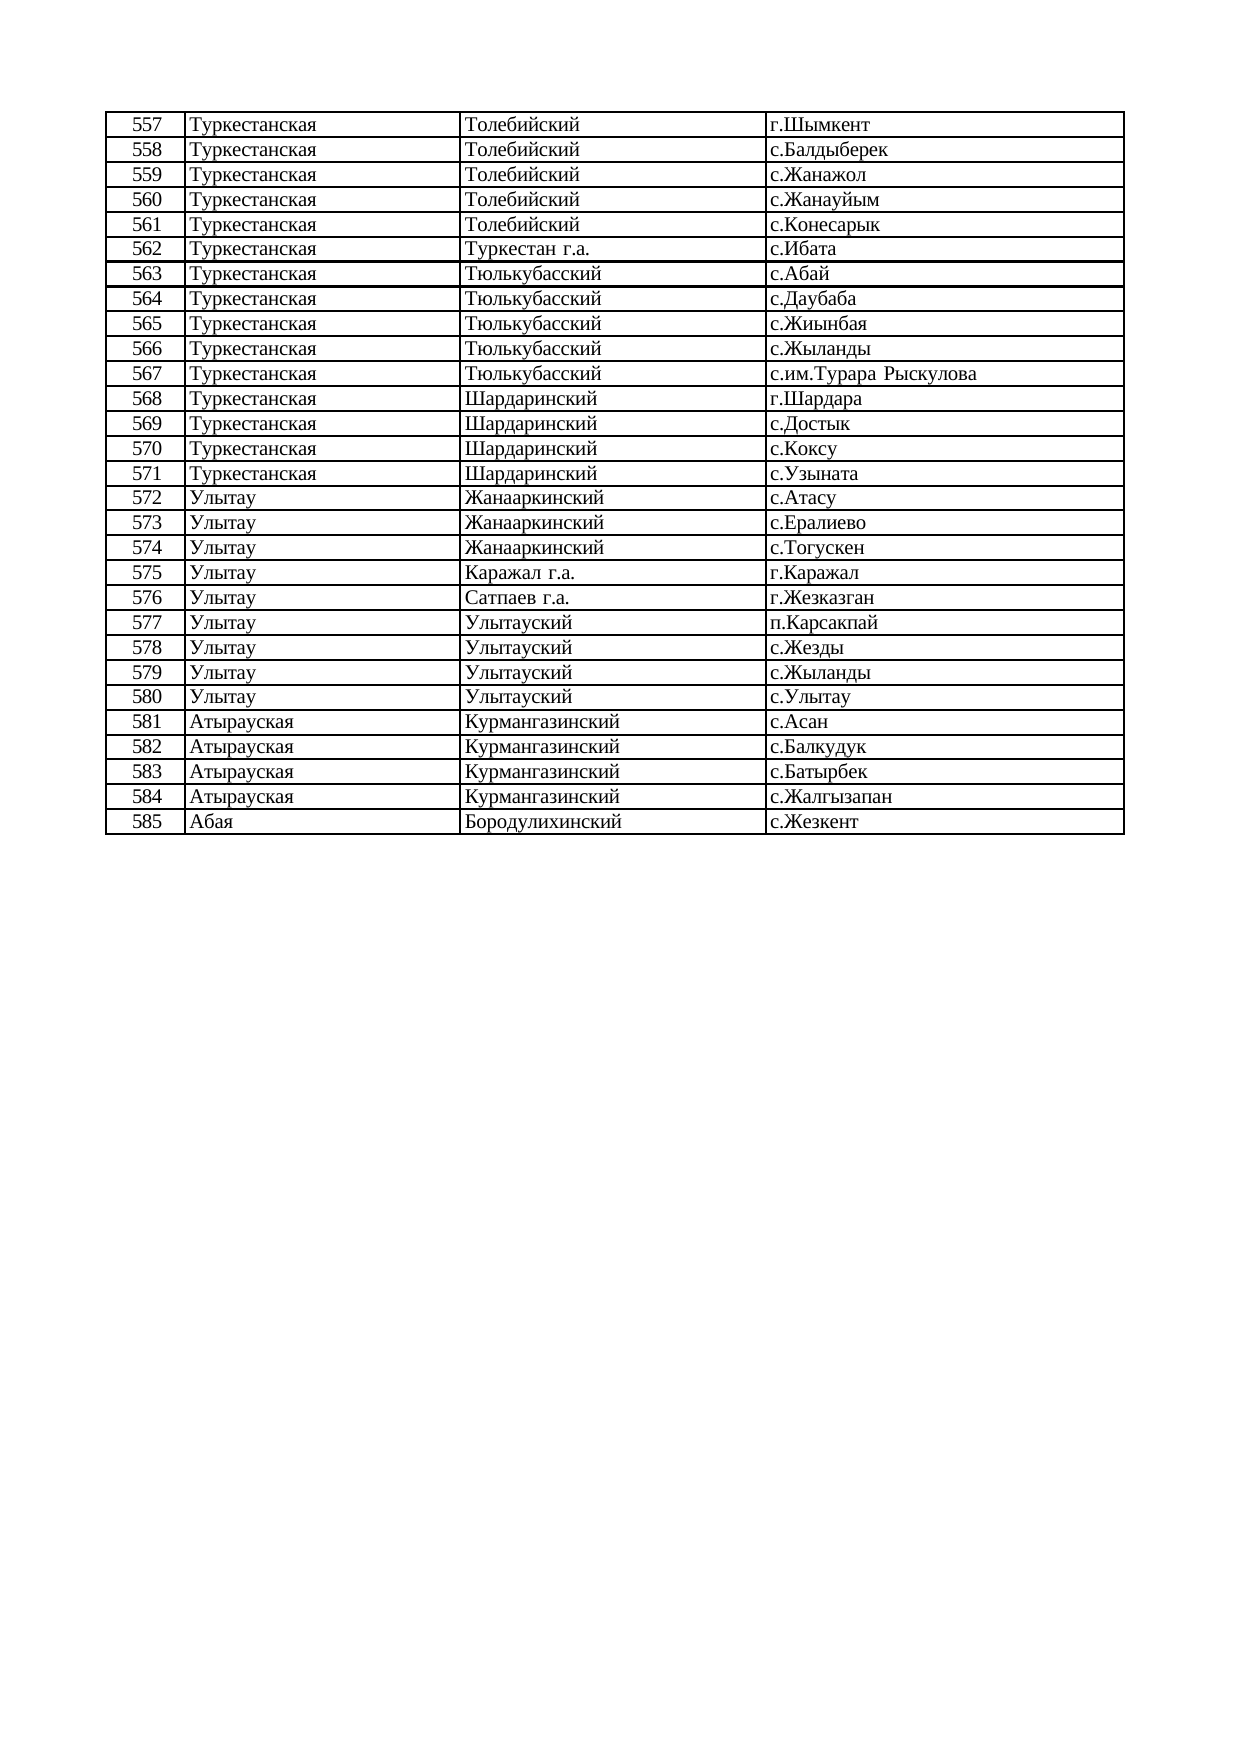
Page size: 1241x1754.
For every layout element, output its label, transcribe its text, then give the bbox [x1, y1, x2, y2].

table_cell 574 [107, 536, 184, 559]
table_cell 571 [107, 462, 184, 484]
table_cell Атырауская [186, 736, 459, 758]
table_cell с.Жанауйым [767, 188, 1123, 211]
table_cell Абая [186, 810, 459, 833]
table_cell Туркестанская [186, 462, 459, 484]
table_cell Тюлькубасский [461, 362, 765, 385]
table_cell с.Жезды [767, 636, 1123, 659]
table_cell Тюлькубасский [461, 337, 765, 360]
table_cell Шардаринский [461, 412, 765, 435]
table_cell с.Тогускен [767, 536, 1123, 559]
table_cell 566 [107, 337, 184, 360]
table_header 557 [107, 113, 184, 136]
table_cell с.им.Турара Рыскулова [767, 362, 1123, 385]
table_cell Туркестанская [186, 263, 459, 285]
table_cell Жанааркинский [461, 487, 765, 509]
table_cell Курмангазинский [461, 736, 765, 758]
table_cell 567 [107, 362, 184, 385]
table_cell 582 [107, 736, 184, 758]
table_cell Туркестанская [186, 288, 459, 310]
table_cell Атырауская [186, 760, 459, 783]
table_cell Толебийский [461, 138, 765, 161]
table_cell с.Жезкент [767, 810, 1123, 833]
table_cell Бородулихинский [461, 810, 765, 833]
table_cell 575 [107, 561, 184, 584]
table_cell 565 [107, 312, 184, 335]
table_cell 572 [107, 487, 184, 509]
table_cell с.Абай [767, 263, 1123, 285]
table_cell Толебийский [461, 163, 765, 186]
table_cell Сатпаев г.а. [461, 586, 765, 609]
table_cell Курмангазинский [461, 711, 765, 733]
table_cell Туркестанская [186, 312, 459, 335]
table_cell г.Каражал [767, 561, 1123, 584]
table_cell Каражал г.а. [461, 561, 765, 584]
table_cell Шардаринский [461, 387, 765, 410]
table_cell с.Ибата [767, 238, 1123, 260]
table_header г.Шымкент [767, 113, 1123, 136]
table_cell 580 [107, 686, 184, 708]
table_cell Улытау [186, 536, 459, 559]
table_cell Туркестанская [186, 412, 459, 435]
table_cell с.Даубаба [767, 288, 1123, 310]
table_cell 559 [107, 163, 184, 186]
table_cell Курмангазинский [461, 785, 765, 808]
table_cell 576 [107, 586, 184, 609]
table_cell Улытау [186, 636, 459, 659]
table_cell с.Улытау [767, 686, 1123, 708]
table_cell 577 [107, 611, 184, 634]
table_cell 558 [107, 138, 184, 161]
table_header Туркестанская [186, 113, 459, 136]
table_cell Толебийский [461, 213, 765, 236]
table_header Толебийский [461, 113, 765, 136]
table_cell Туркестанская [186, 138, 459, 161]
table_cell Улытауский [461, 661, 765, 684]
table_cell 562 [107, 238, 184, 260]
table_cell Улытау [186, 511, 459, 534]
table_cell Тюлькубасский [461, 312, 765, 335]
table_cell Жанааркинский [461, 511, 765, 534]
table_cell Атырауская [186, 785, 459, 808]
table_cell Туркестанская [186, 337, 459, 360]
table_cell Улытау [186, 487, 459, 509]
table_cell 584 [107, 785, 184, 808]
table_cell с.Атасу [767, 487, 1123, 509]
table_cell Шардаринский [461, 462, 765, 484]
table_cell с.Асан [767, 711, 1123, 733]
table_cell Туркестан г.а. [461, 238, 765, 260]
table_cell Курмангазинский [461, 760, 765, 783]
table_cell 563 [107, 263, 184, 285]
table_cell Туркестанская [186, 437, 459, 459]
table_cell 560 [107, 188, 184, 211]
table_cell Улытау [186, 561, 459, 584]
table_cell 569 [107, 412, 184, 435]
table_cell 578 [107, 636, 184, 659]
table_cell Жанааркинский [461, 536, 765, 559]
table_cell 581 [107, 711, 184, 733]
table_cell Туркестанская [186, 213, 459, 236]
table_cell с.Балдыберек [767, 138, 1123, 161]
table_cell 583 [107, 760, 184, 783]
table_cell Туркестанская [186, 238, 459, 260]
table_cell Толебийский [461, 188, 765, 211]
table_cell Улытауский [461, 611, 765, 634]
table_cell с.Жалгызапан [767, 785, 1123, 808]
table_cell с.Достык [767, 412, 1123, 435]
table_cell Улытауский [461, 636, 765, 659]
table_cell с.Жыланды [767, 337, 1123, 360]
table_cell Шардаринский [461, 437, 765, 459]
table_cell Тюлькубасский [461, 288, 765, 310]
table_cell г.Жезказган [767, 586, 1123, 609]
table_cell Улытау [186, 611, 459, 634]
table_cell Туркестанская [186, 188, 459, 211]
table_cell с.Жиынбая [767, 312, 1123, 335]
table_cell Атырауская [186, 711, 459, 733]
table_cell 579 [107, 661, 184, 684]
table_cell Улытауский [461, 686, 765, 708]
table_cell г.Шардара [767, 387, 1123, 410]
table_cell 568 [107, 387, 184, 410]
table_cell Улытау [186, 661, 459, 684]
table_cell 573 [107, 511, 184, 534]
table_cell с.Узыната [767, 462, 1123, 484]
table_cell с.Балкудук [767, 736, 1123, 758]
table_cell с.Конесарык [767, 213, 1123, 236]
table_cell с.Коксу [767, 437, 1123, 459]
table_cell п.Карсакпай [767, 611, 1123, 634]
table_cell с.Жыланды [767, 661, 1123, 684]
table_cell с.Жанажол [767, 163, 1123, 186]
table_cell 570 [107, 437, 184, 459]
table_cell Улытау [186, 586, 459, 609]
table_cell с.Ералиево [767, 511, 1123, 534]
table_cell Туркестанская [186, 163, 459, 186]
table_cell Туркестанская [186, 362, 459, 385]
table_cell Туркестанская [186, 387, 459, 410]
table_cell Тюлькубасский [461, 263, 765, 285]
table_cell с.Батырбек [767, 760, 1123, 783]
table_cell Улытау [186, 686, 459, 708]
table_cell 564 [107, 288, 184, 310]
table_cell 561 [107, 213, 184, 236]
table_cell 585 [107, 810, 184, 833]
